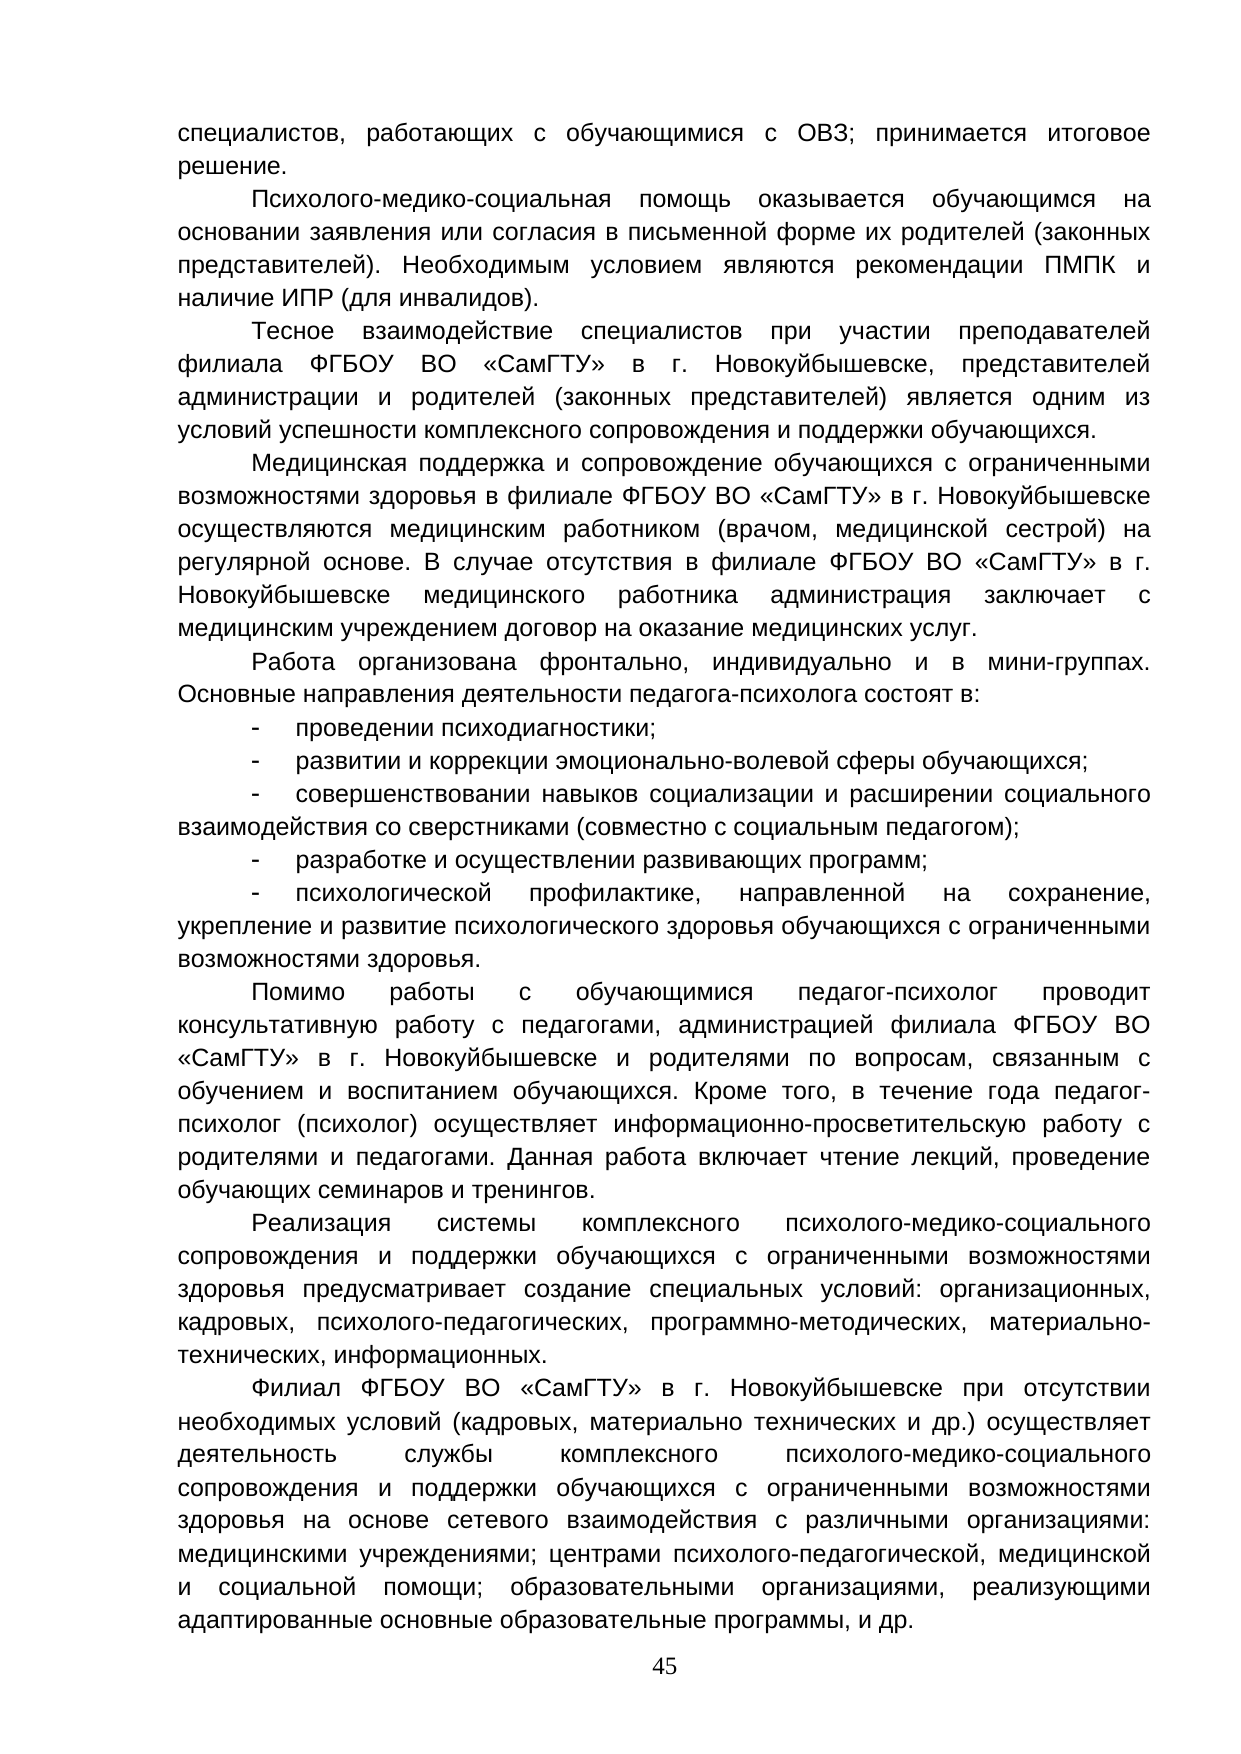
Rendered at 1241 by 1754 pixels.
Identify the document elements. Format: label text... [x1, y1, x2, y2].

list проведении психодиагностики; [177, 712, 1152, 741]
list психологической профилактике, направленной на сохранение, укрепление и развитие психологического здоровья обучающихся с ограниченными возможностями здоровья. [177, 878, 1152, 973]
text Работа организована фронтально, индивидуально и в мини-группах. Основные направления деятельности педагога-психолога состоят в: [177, 646, 1152, 708]
text Реализация системы комплексного психолого-медико-социального сопровождения и поддержки обучающихся с ограниченными возможностями здоровья предусматривает создание специальных условий: организационных, кадровых, психолого-педагогических, программно-методических, материально-технических, информационных. [177, 1208, 1152, 1369]
text Филиал ФГБОУ ВО «СамГТУ» в г. Новокуйбышевске при отсутствии необходимых условий (кадровых, материально технических и др.) осуществляет деятельность службы комплексного психолого-медико-социального сопровождения и поддержки обучающихся с ограниченными возможностями здоровья на основе сетевого взаимодействия с различными организациями: медицинскими учреждениями; центрами психолого-педагогической, медицинской и социальной помощи; образовательными организациями, реализующими адаптированные основные образовательные программы, и др. [177, 1373, 1152, 1633]
list разработке и осуществлении развивающих программ; [177, 845, 1152, 874]
text Медицинская поддержка и сопровождение обучающихся с ограниченными возможностями здоровья в филиале ФГБОУ ВО «СамГТУ» в г. Новокуйбышевске осуществляются медицинским работником (врачом, медицинской сестрой) на регулярной основе. В случае отсутствия в филиале ФГБОУ ВО «СамГТУ» в г. Новокуйбышевске медицинского работника администрация заключает с медицинским учреждением договор на оказание медицинских услуг. [177, 448, 1152, 642]
text Тесное взаимодействие специалистов при участии преподавателей филиала ФГБОУ ВО «СамГТУ» в г. Новокуйбышевске, представителей администрации и родителей (законных представителей) является одним из условий успешности комплексного сопровождения и поддержки обучающихся. [177, 316, 1152, 444]
list развитии и коррекции эмоционально-волевой сферы обучающихся; [177, 746, 1152, 774]
text Психолого-медико-социальная помощь оказывается обучающимся на основании заявления или согласия в письменной форме их родителей (законных представителей). Необходимым условием являются рекомендации ПМПК и наличие ИПР (для инвалидов). [177, 184, 1152, 312]
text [177, 118, 1152, 180]
list совершенствовании навыков социализации и расширении социального взаимодействия со сверстниками (совместно с социальным педагогом); [177, 779, 1152, 841]
text Помимо работы с обучающимися педагог-психолог проводит консультативную работу с педагогами, администрацией филиала ФГБОУ ВО «СамГТУ» в г. Новокуйбышевске и родителями по вопросам, связанным с обучением и воспитанием обучающихся. Кроме того, в течение года педагог-психолог (психолог) осуществляет информационно-просветительскую работу с родителями и педагогами. Данная работа включает чтение лекций, проведение обучающих семинаров и тренингов. [177, 977, 1152, 1204]
